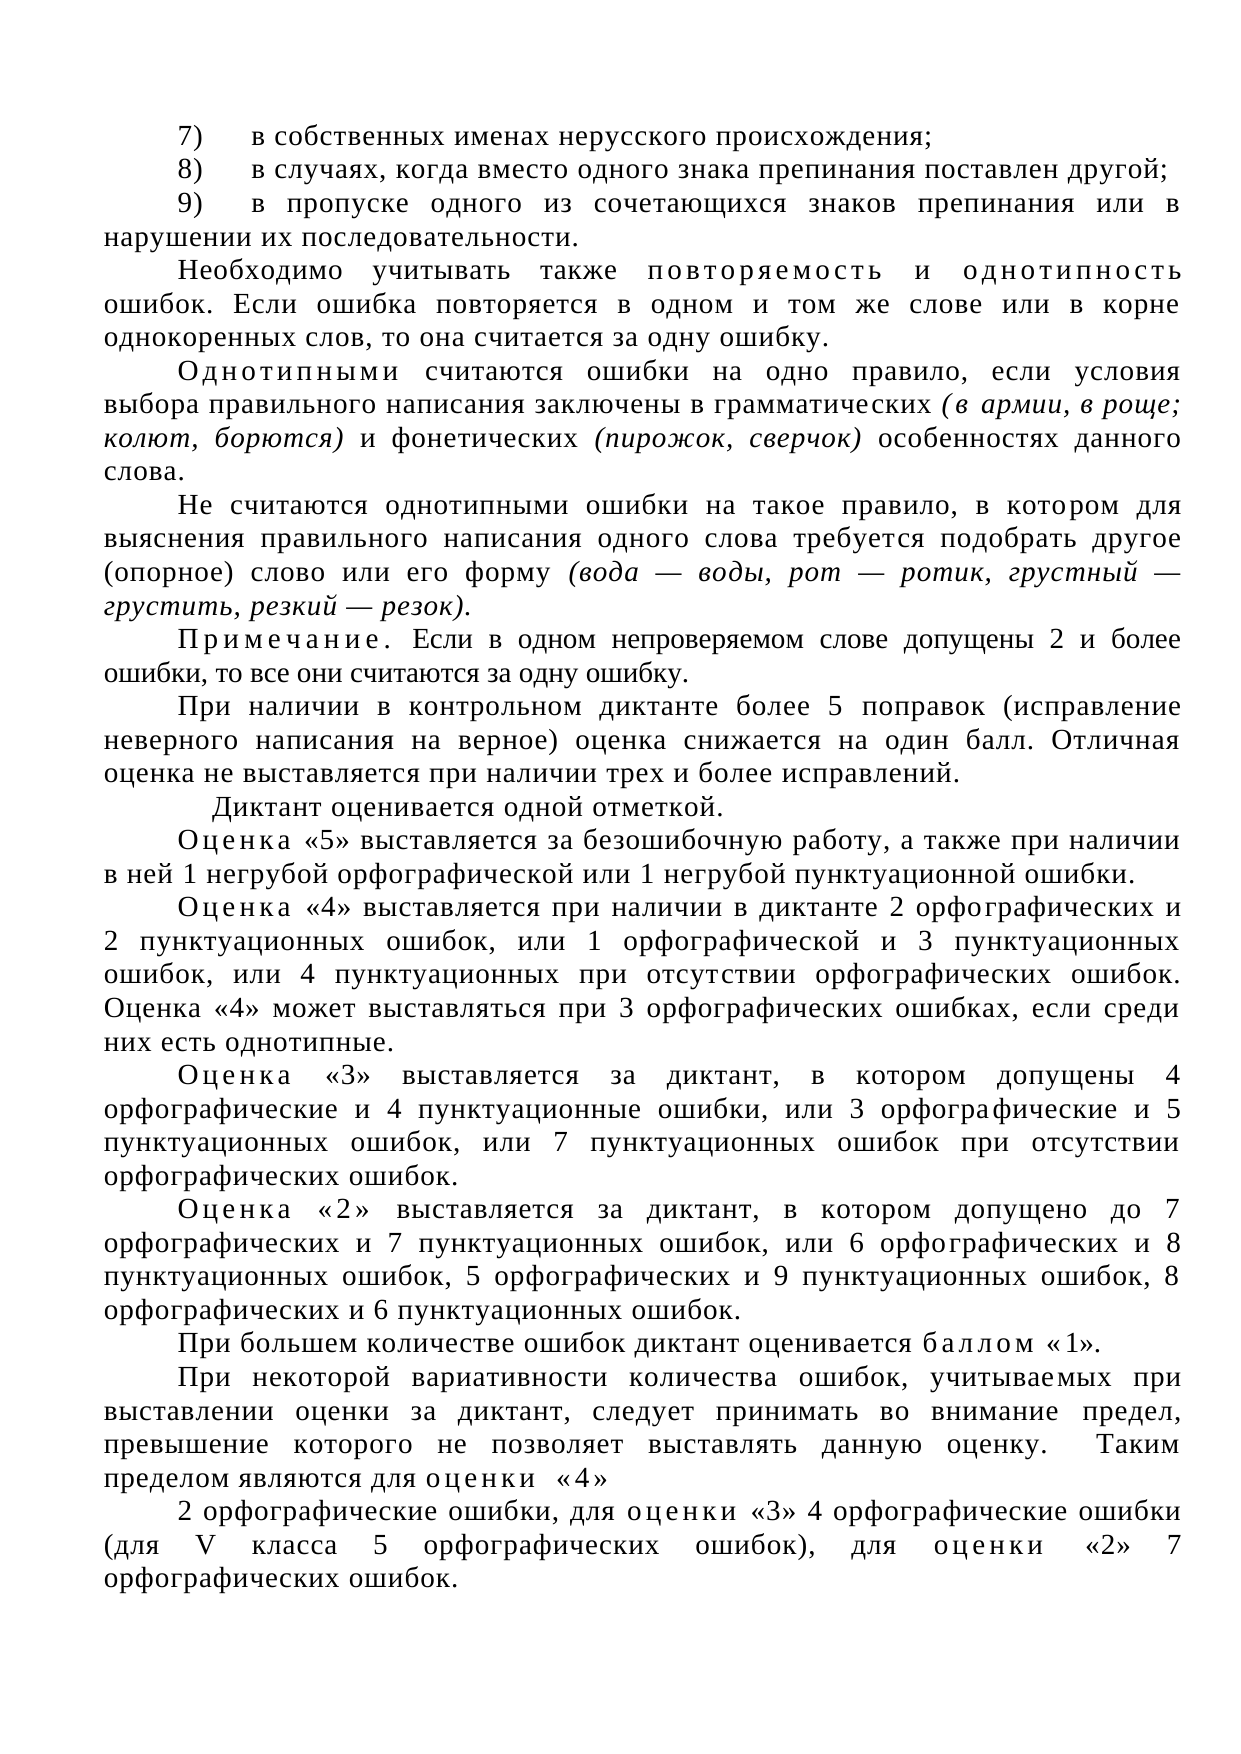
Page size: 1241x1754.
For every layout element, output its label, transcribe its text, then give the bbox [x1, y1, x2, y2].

text Не считаются однотипными ошибки на такое правило, в котором для выяснения правильного написания одного слова требуется подобрать другое (опорное) слово или его форму (вода — воды, рот — ротик, грустный — грустить, резкий — резок). [103, 487, 1181, 621]
text Оценка «2» выставляется за диктант, в котором допущено до 7 орфографических и 7 пунктуационных ошибок, или 6 орфографических и 8 пунктуационных ошибок, 5 орфографических и 9 пунктуационных ошибок, 8 орфографических и 6 пунктуационных ошибок. [103, 1191, 1181, 1326]
text При наличии в контрольном диктанте более 5 поправок (исправление неверного написания на верное) оценка снижается на один балл. Отличная оценка не выставляется при наличии трех и более исправлений. [103, 688, 1181, 789]
list в пропуске одного из сочетающихся знаков препинания или в нарушении их последовательности. [103, 185, 1181, 252]
text Примечание. Если в одном непроверяемом слове допущены 2 и более ошибки, то все они считаются за одну ошибку. [103, 621, 1181, 688]
text При некоторой вариативности количества ошибок, учитываемых при выставлении оценки за диктант, следует принимать во внимание предел, превышение которого не позволяет выставлять данную оценку. Таким пределом являются для оценки «4» [103, 1359, 1181, 1493]
text Оценка «4» выставляется при наличии в диктанте 2 орфографических и 2 пунктуационных ошибок, или 1 орфографической и 3 пунктуационных ошибок, или 4 пунктуационных при отсутствии орфографических ошибок. Оценка «4» может выставляться при 3 орфографических ошибках, если среди них есть однотипные. [103, 889, 1181, 1057]
text При большем количестве ошибок диктант оценивается баллом «1». [103, 1326, 1181, 1359]
text Однотипными считаются ошибки на одно правило, если условия выбора правильного написания заключены в грамматических (в армии, в роще; колют, борются) и фонетических (пирожок, сверчок) особенностях данного слова. [103, 353, 1181, 487]
text Диктант оценивается одной отметкой. [138, 789, 1181, 822]
text 2 орфографические ошибки, для оценки «3» 4 орфографические ошибки (для V класса 5 орфографических ошибок), для оценки «2» 7 орфографических ошибок. [103, 1493, 1181, 1594]
list в случаях, когда вместо одного знака препинания поставлен другой; [103, 152, 1181, 185]
list в собственных именах нерусского происхождения; [103, 118, 1181, 152]
text Необходимо учитывать также повторяемость и однотипность ошибок. Если ошибка повторяется в одном и том же слове или в корне однокоренных слов, то она считается за одну ошибку. [103, 252, 1181, 353]
text Оценка «5» выставляется за безошибочную работу, а также при наличии в ней 1 негрубой орфографической или 1 негрубой пунктуационной ошибки. [103, 822, 1181, 889]
text Оценка «3» выставляется за диктант, в котором допущены 4 орфографические и 4 пунктуационные ошибки, или 3 орфографические и 5 пунктуационных ошибок, или 7 пунктуационных ошибок при отсутствии орфографических ошибок. [103, 1057, 1181, 1191]
